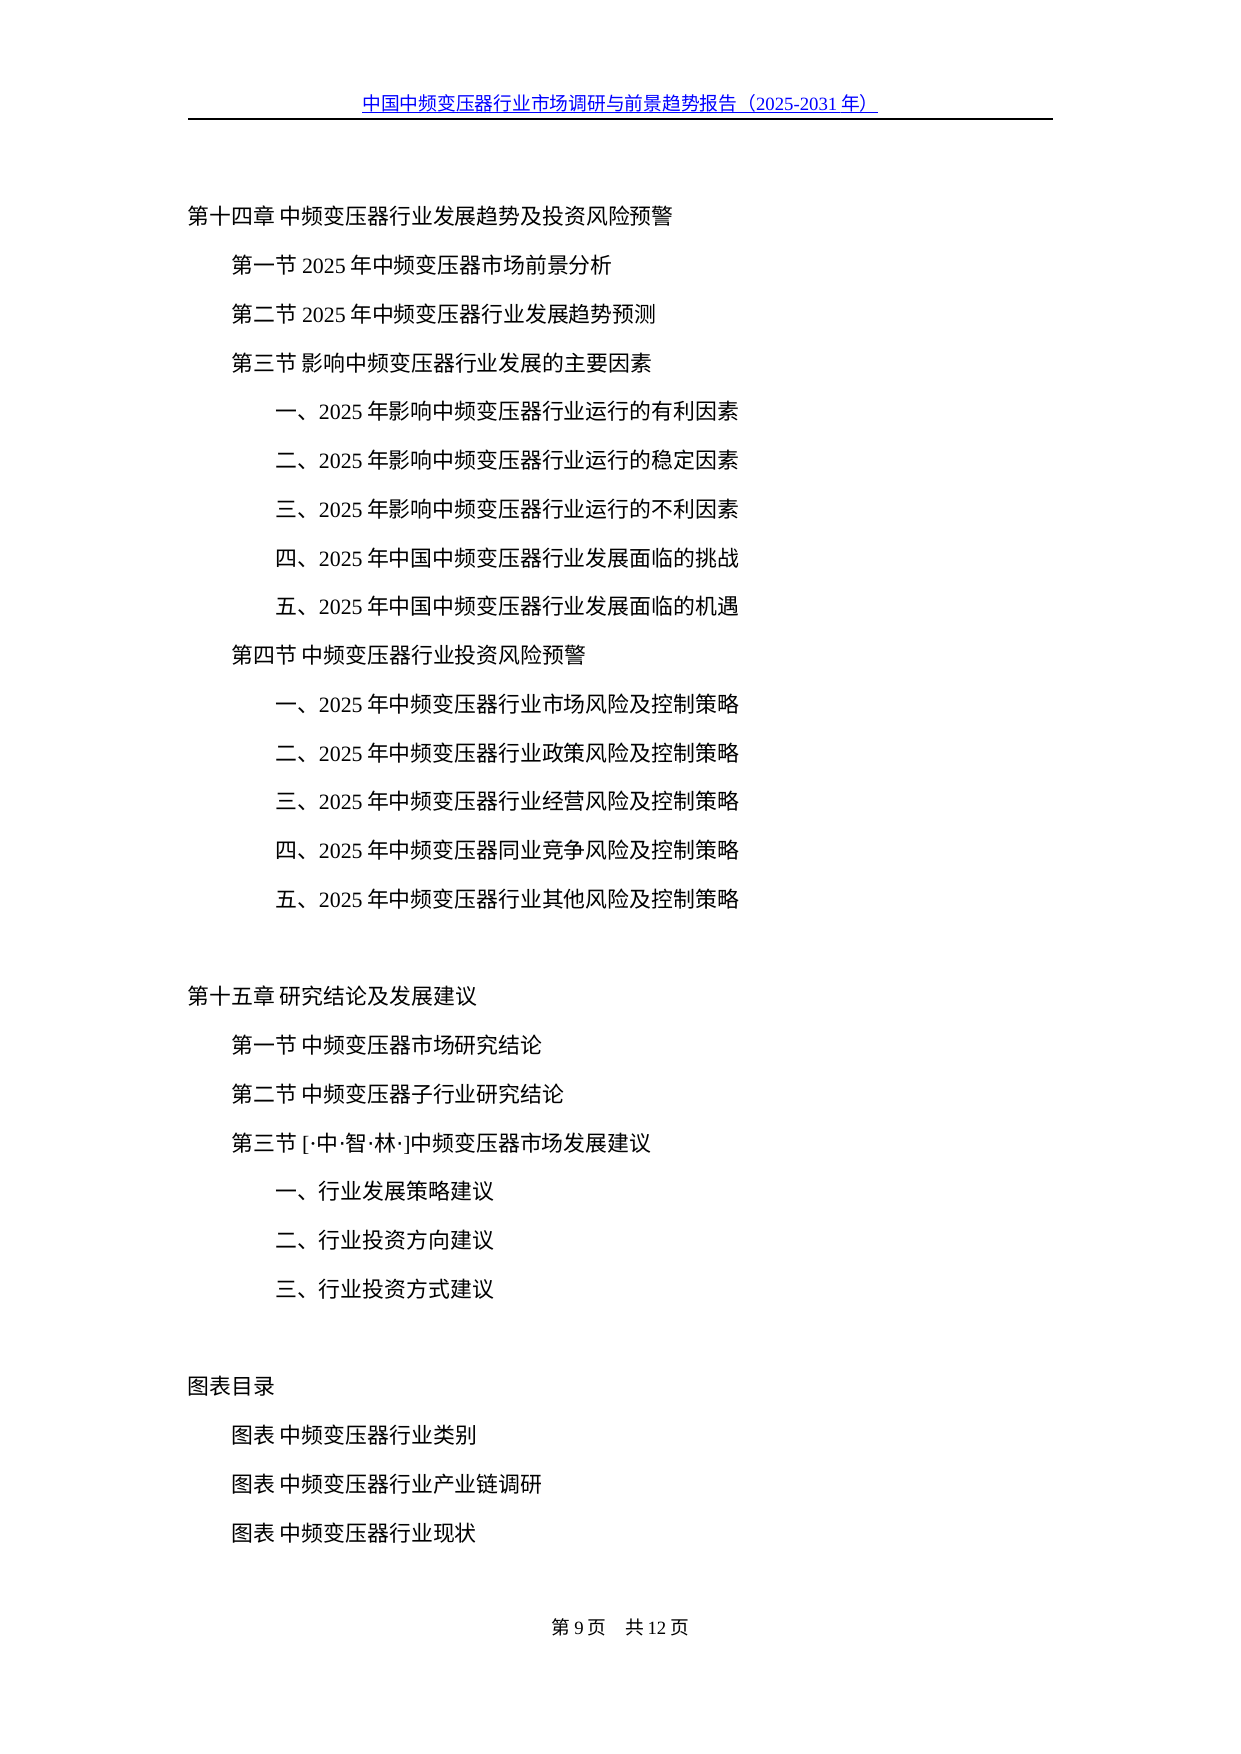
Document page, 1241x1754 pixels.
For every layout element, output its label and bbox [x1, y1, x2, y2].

text [187, 150, 1053, 1548]
